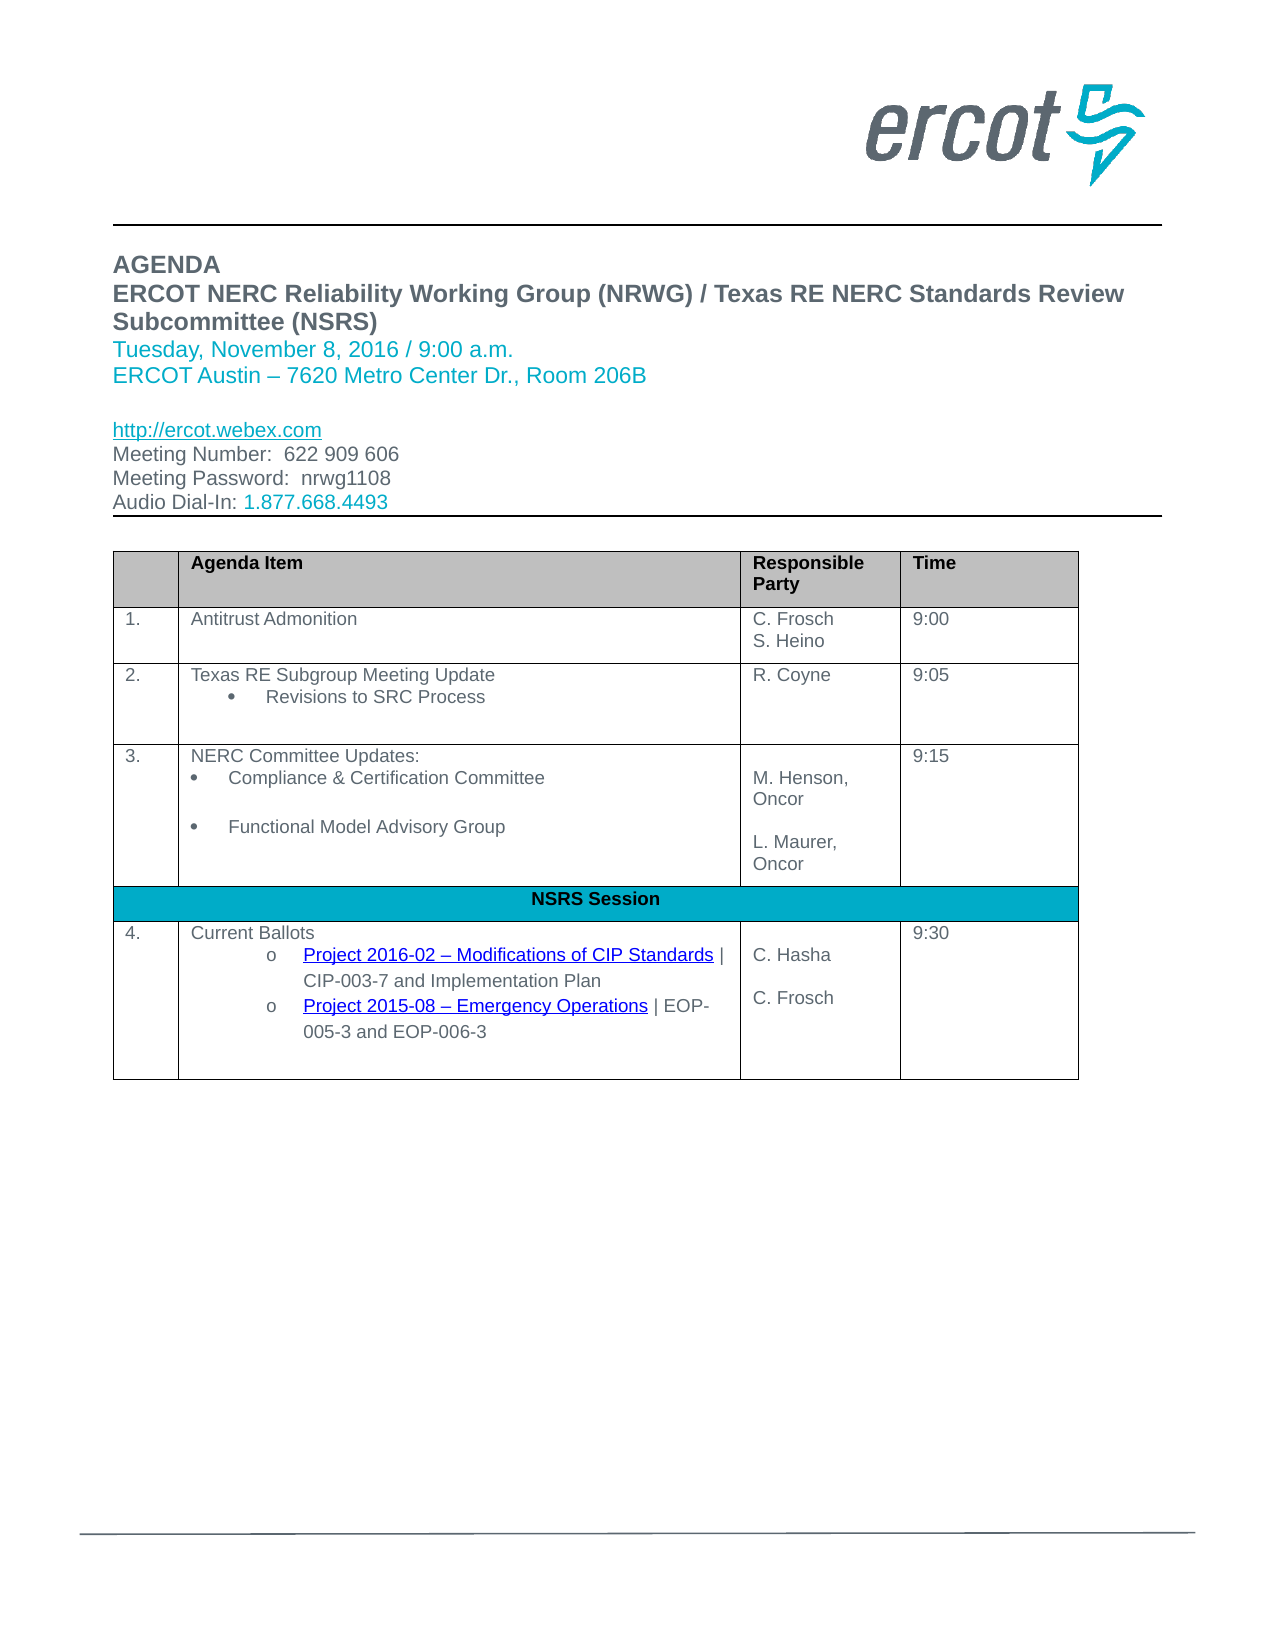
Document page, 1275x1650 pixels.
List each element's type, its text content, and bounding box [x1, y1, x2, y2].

table_cell C. Hasha C. Frosch [741, 922, 900, 1079]
text Tuesday, November 8, 2016 / 9:00 a.m. [112, 336, 1162, 362]
table_cell C. Frosch S. Heino [741, 608, 900, 663]
table_cell 4. [114, 922, 178, 1079]
table_header Time [901, 552, 1078, 607]
table_header [114, 552, 178, 607]
picture [861, 78, 1150, 190]
table_cell NSRS Session [114, 887, 1078, 921]
table_cell R. Coyne [741, 664, 900, 744]
table_cell 2. [114, 664, 178, 744]
table_cell 3. [114, 745, 178, 886]
table_cell M. Henson, Oncor L. Maurer, Oncor [741, 745, 900, 886]
table_cell NERC Committee Updates: Compliance & Certification Committee Functional Model Advisory Group [179, 745, 740, 886]
table_cell Current Ballots Project 2016-02 – Modifications of CIP Standards | CIP-003-7 and Implementation Plan Project 2015-08 – Emergency Operations | EOP-005-3 and EOP-006-3 [179, 922, 740, 1079]
table_cell 9:30 9:45 [901, 922, 1078, 1079]
text http://ercot.webex.com [112, 418, 1162, 442]
text ERCOT NERC Reliability Working Group (NRWG) / Texas RE NERC Standards Review Subcommittee (NSRS) [112, 279, 1162, 336]
text AGENDA [112, 250, 1162, 279]
table_cell 9:00 [901, 608, 1078, 663]
table_cell Texas RE Subgroup Meeting Update Revisions to SRC Process [179, 664, 740, 744]
table_cell 9:15 [901, 745, 1078, 886]
text Audio Dial-In: 1.877.668.4493 [112, 489, 1162, 517]
table_cell 9:05 [901, 664, 1078, 744]
table_cell Antitrust Admonition [179, 608, 740, 663]
table_header Agenda Item [179, 552, 740, 607]
table_header Responsible Party [741, 552, 900, 607]
text Meeting Number: 622 909 606 [112, 442, 1162, 466]
text ERCOT Austin – 7620 Metro Center Dr., Room 206B [112, 362, 1162, 389]
table_cell 1. [114, 608, 178, 663]
text Meeting Password: nrwg1108 [112, 466, 1162, 489]
